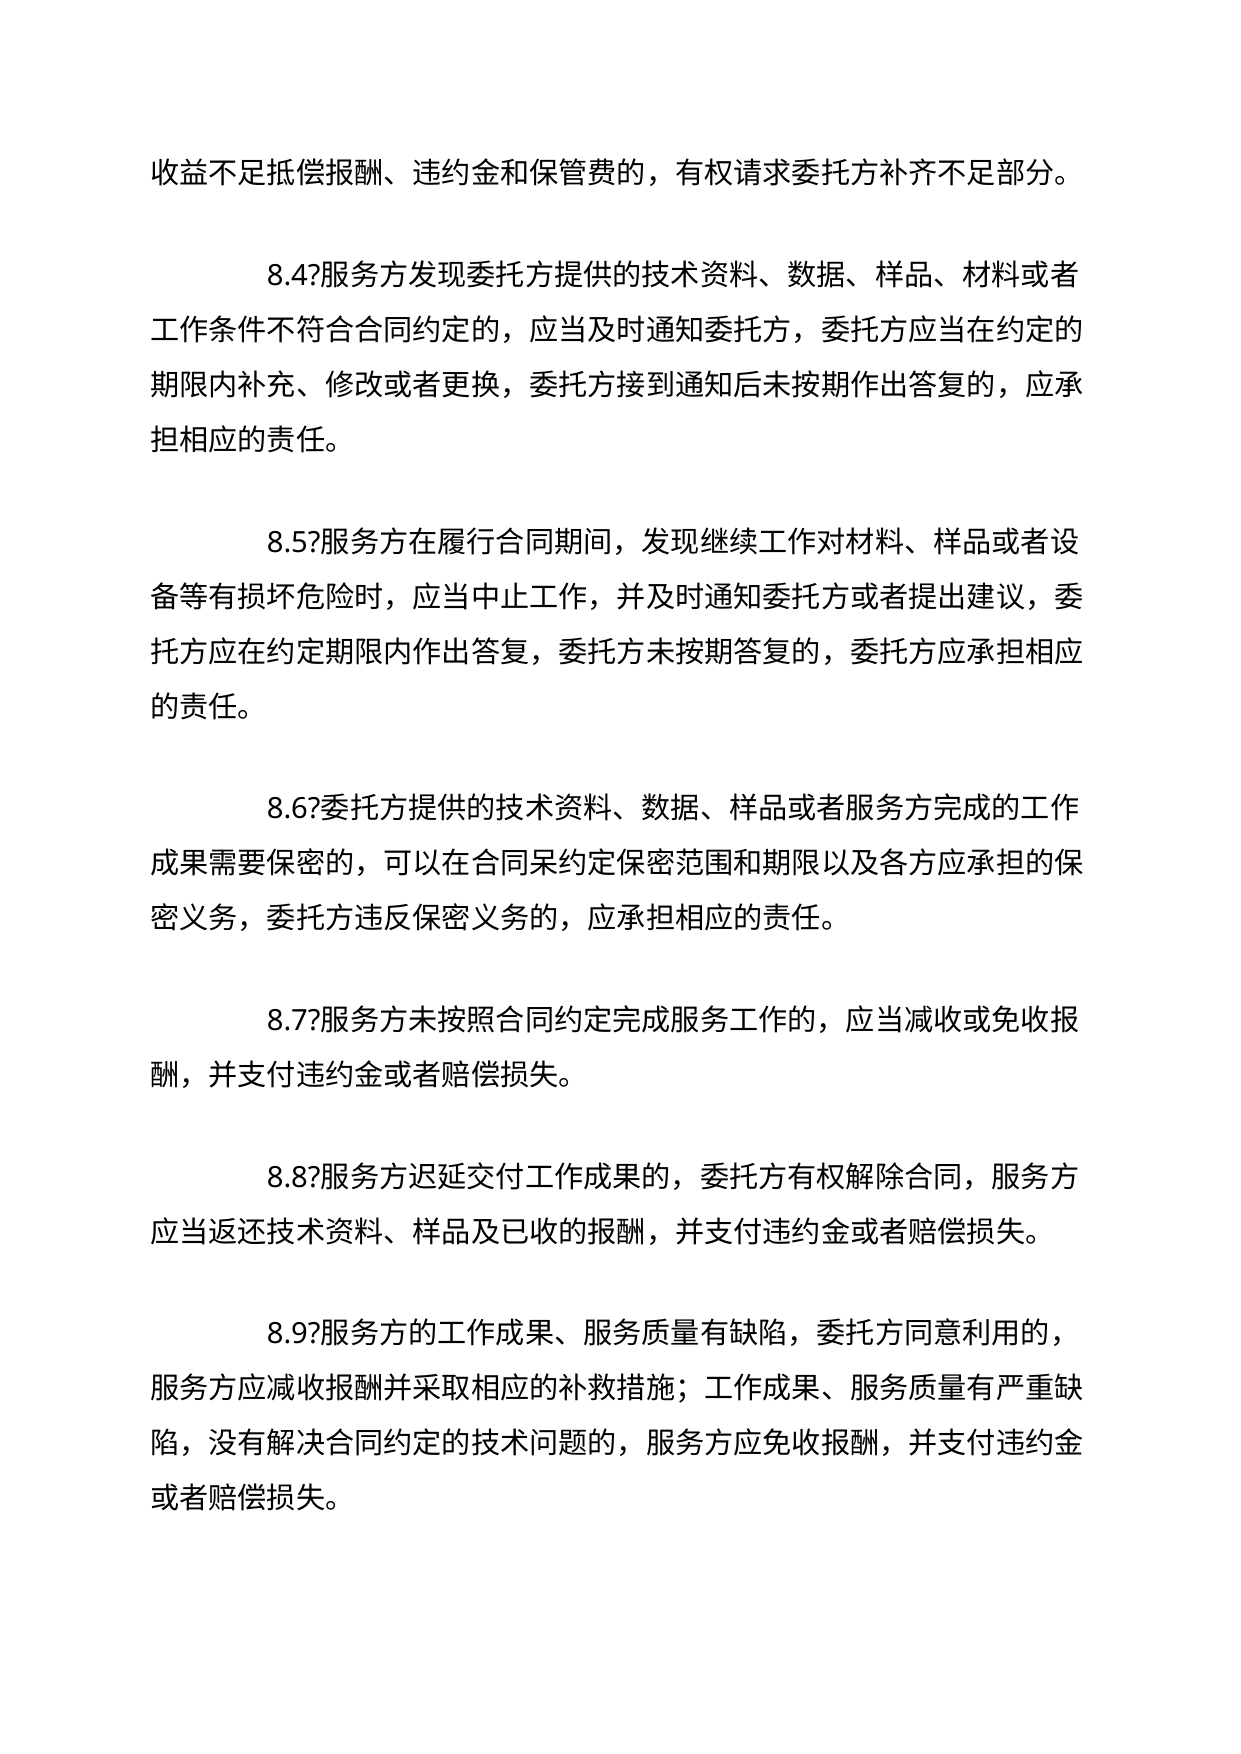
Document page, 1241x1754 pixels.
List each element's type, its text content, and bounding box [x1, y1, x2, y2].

text 8.5?服务方在履行合同期间，发现继续工作对材料、样品或者设备等有损坏危险时，应当中止工作，并及时通知委托方或者提出建议，委托方应在约定期限内作出答复，委托方未按期答复的，委托方应承担相应的责任。 [150, 518, 1090, 725]
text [150, 150, 1090, 192]
text 8.6?委托方提供的技术资料、数据、样品或者服务方完成的工作成果需要保密的，可以在合同呆约定保密范围和期限以及各方应承担的保密义务，委托方违反保密义务的，应承担相应的责任。 [150, 785, 1090, 937]
text 8.7?服务方未按照合同约定完成服务工作的，应当减收或免收报酬，并支付违约金或者赔偿损失。 [150, 997, 1090, 1094]
text 8.8?服务方迟延交付工作成果的，委托方有权解除合同，服务方应当返还技术资料、样品及已收的报酬，并支付违约金或者赔偿损失。 [150, 1153, 1090, 1251]
text 8.9?服务方的工作成果、服务质量有缺陷，委托方同意利用的，服务方应减收报酬并采取相应的补救措施；工作成果、服务质量有严重缺陷，没有解决合同约定的技术问题的，服务方应免收报酬，并支付违约金或者赔偿损失。 [150, 1310, 1090, 1517]
text 8.4?服务方发现委托方提供的技术资料、数据、样品、材料或者工作条件不符合合同约定的，应当及时通知委托方，委托方应当在约定的期限内补充、修改或者更换，委托方接到通知后未按期作出答复的，应承担相应的责任。 [150, 252, 1090, 459]
